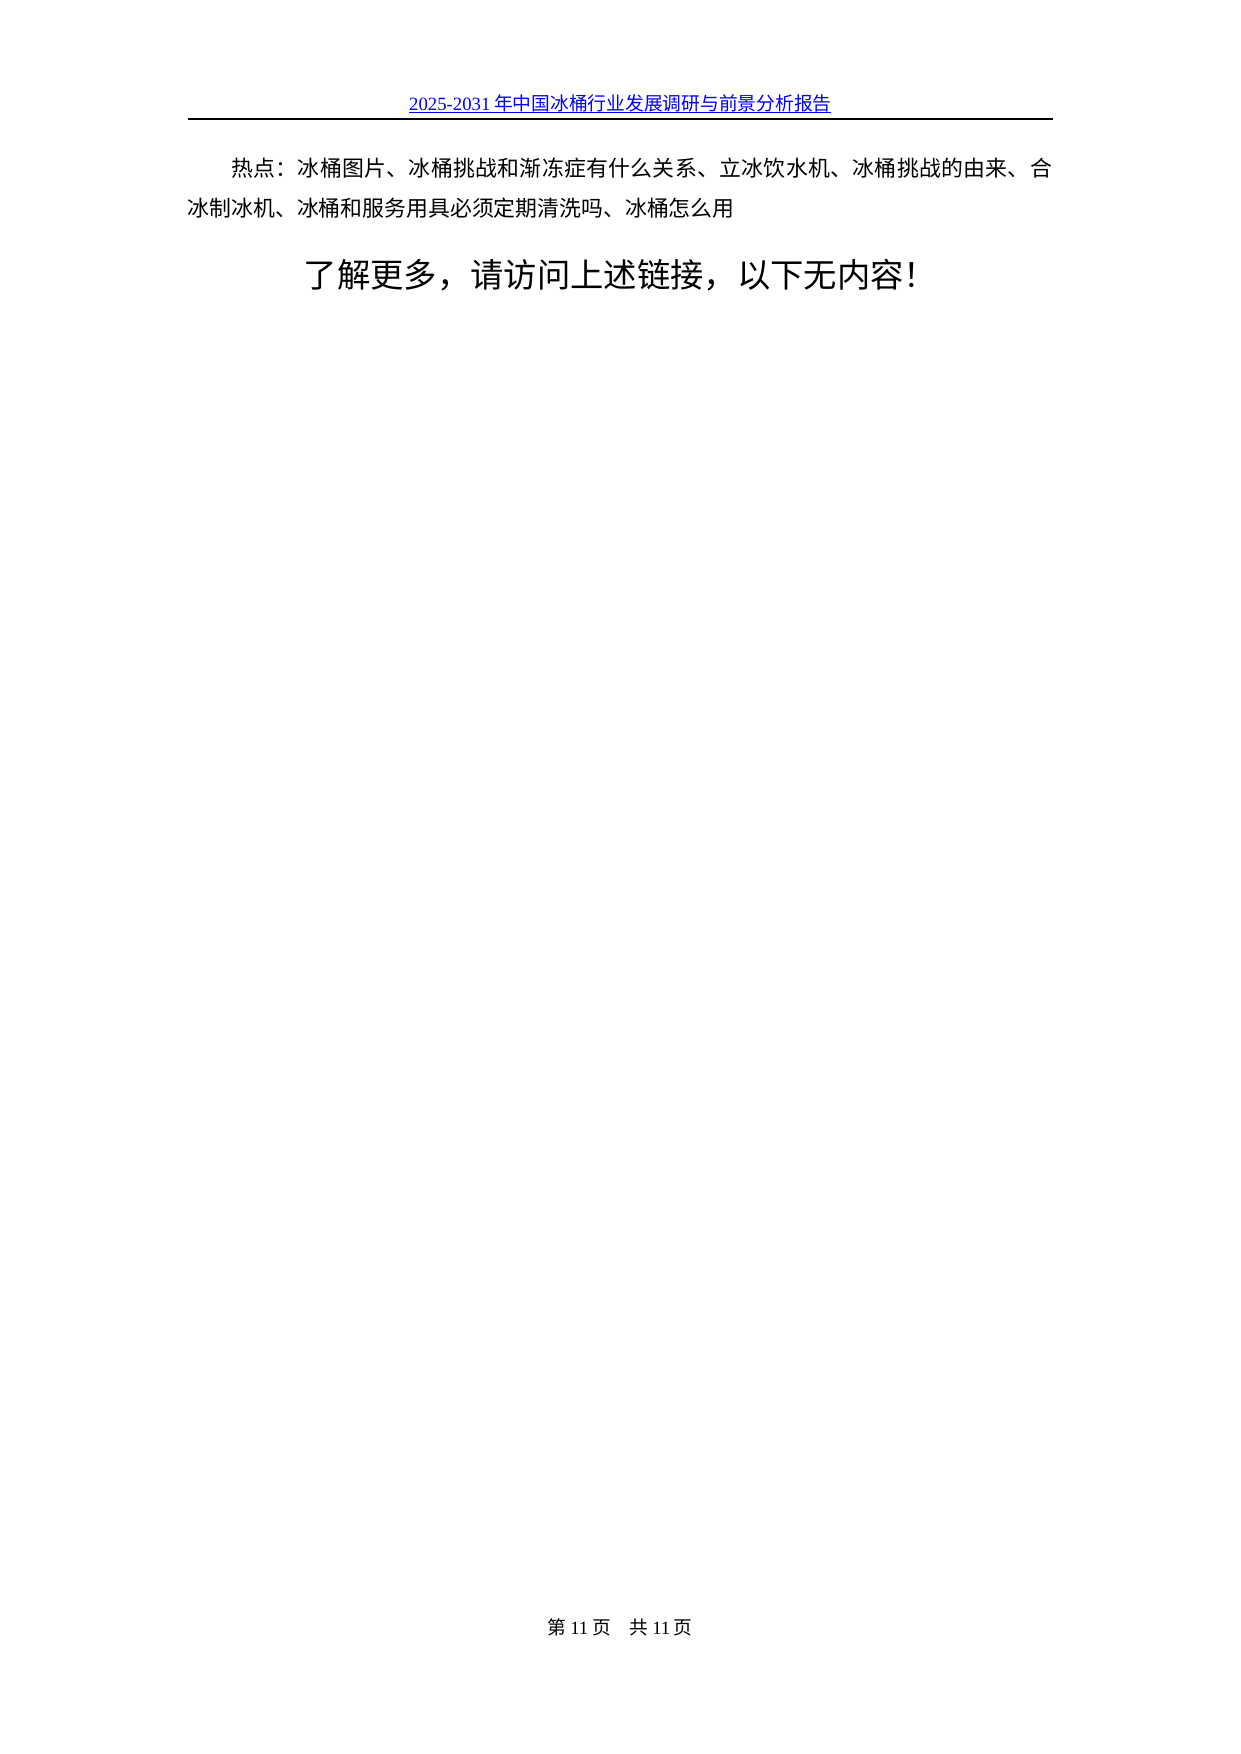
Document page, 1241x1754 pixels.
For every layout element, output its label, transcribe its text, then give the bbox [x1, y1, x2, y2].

title 了解更多，请访问上述链接，以下无内容！ [187, 241, 1053, 306]
text 热点：冰桶图片、冰桶挑战和渐冻症有什么关系、立冰饮水机、冰桶挑战的由来、合冰制冰机、冰桶和服务用具必须定期清洗吗、冰桶怎么用 [187, 150, 1053, 223]
